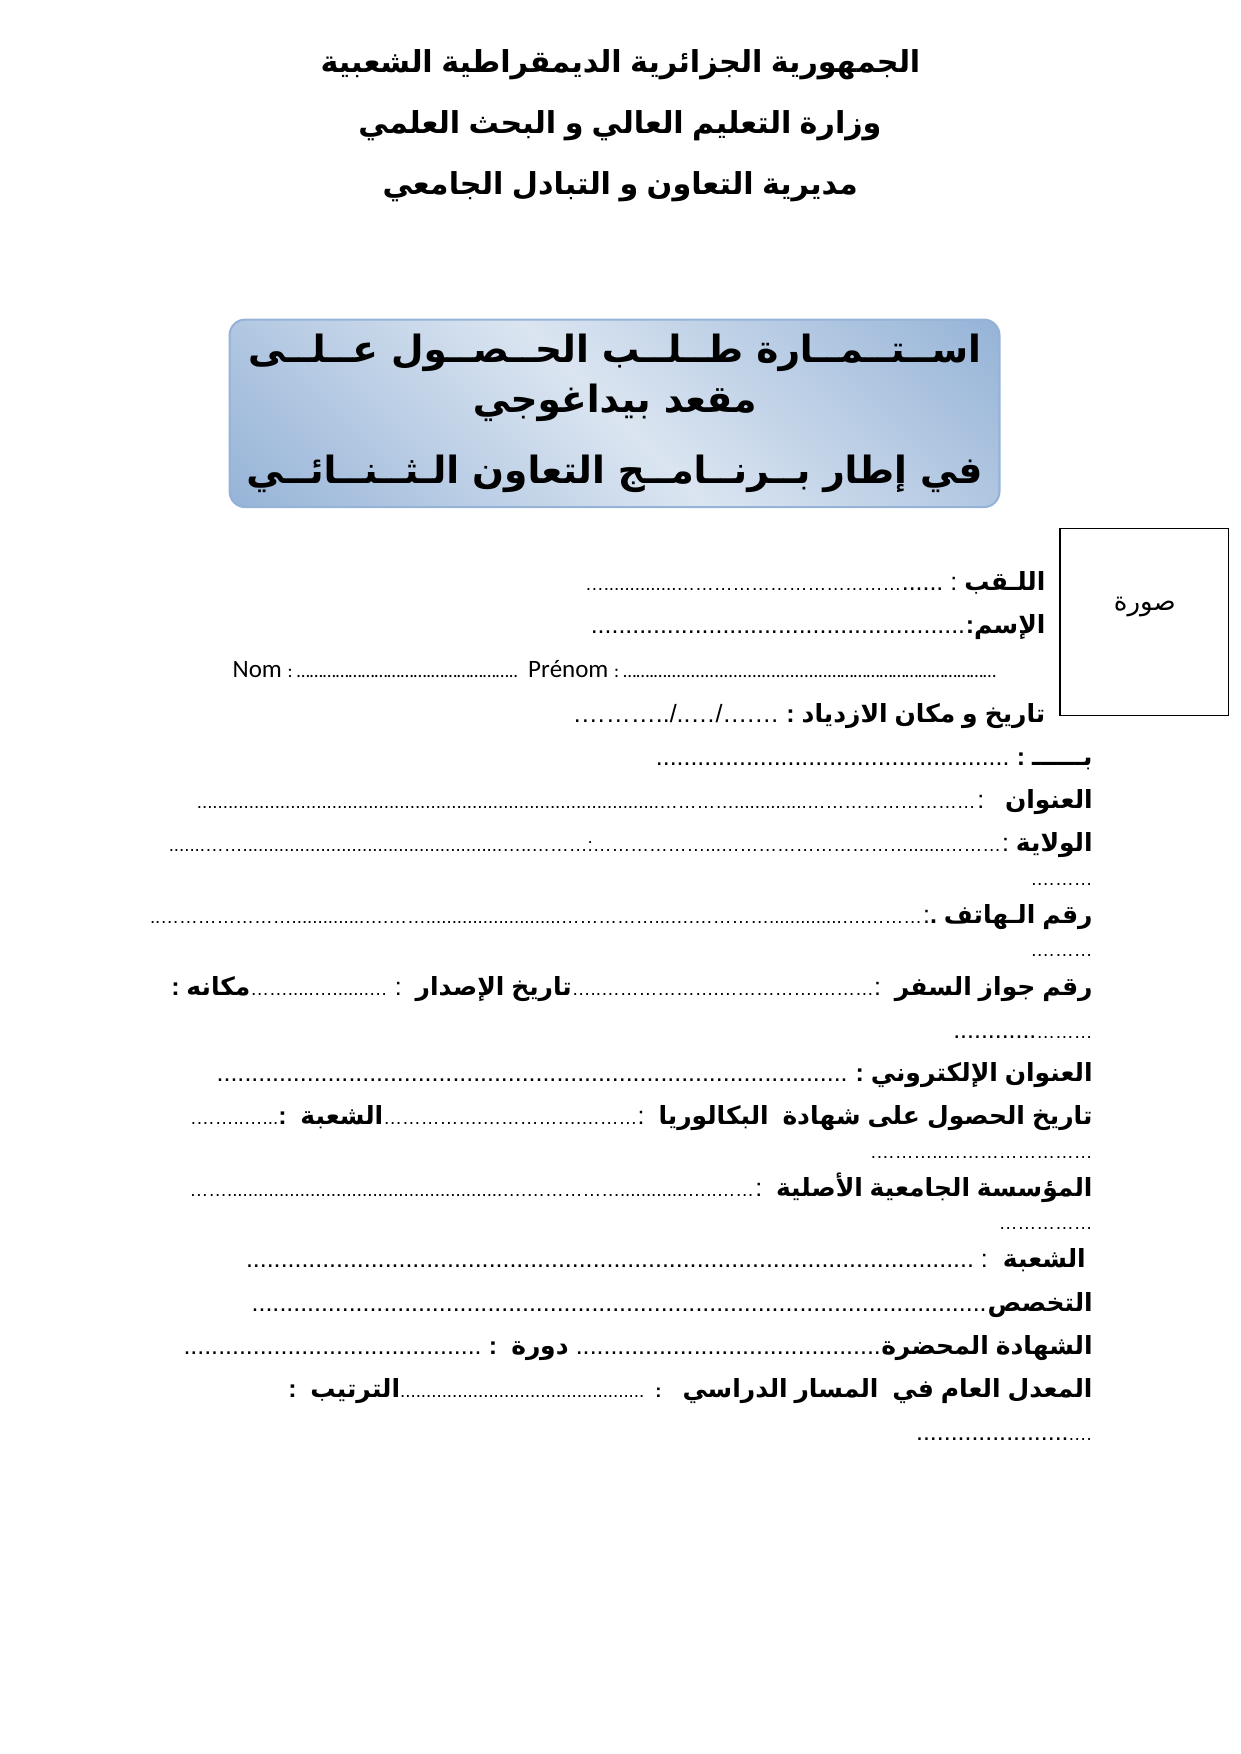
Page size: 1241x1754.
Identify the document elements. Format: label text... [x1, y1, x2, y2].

text اللـقب : ......………………………………..............… الإسم:...................................................... [148, 567, 1059, 638]
text مديرية التعاون و التبادل الجامعي [148, 166, 1093, 201]
text العنوان :………………………..............…………......................................................................................... [148, 785, 1093, 814]
text تاريخ و مكان الازدياد : ….…/…../..………. بــــــ : ................................................... [148, 699, 1093, 771]
text Nom : ………………………….……………….. Prénom : …….…..................................………………………………… [148, 653, 1059, 683]
text رقم جواز السفر :……….…………….………………..…تاريخ الإصدار : ….......….....……مكانه : ………............ [148, 972, 1093, 1043]
text وزارة التعليم العالي و البحث العلمي [148, 105, 1093, 140]
text تاريخ الحصول على شهادة البكالوريا :……….…………….……………الشعبة :...…..…….……………………..………. [148, 1101, 1093, 1162]
text رقم الـهاتف .:……….…..............………….…...……………..........................…….…..............…………………..………. [148, 900, 1093, 961]
text المؤسسة الجامعية الأصلية :……..….............…………….….....................................................…… …………… [148, 1173, 1093, 1234]
text الشهادة المحضرة............................................ دورة : ........................................... [148, 1331, 1093, 1359]
table_header صورة [1061, 529, 1228, 715]
text المعدل العام في المسار الدراسي : ...............................................الترتيب : …....................... [148, 1374, 1093, 1446]
text الولاية :……….......…………………………...………………:………..…..................................................…….......………. [148, 828, 1093, 889]
text الجمهورية الجزائرية الديمقراطية الشعبية [148, 44, 1093, 79]
text الشعبة : ......................................................................................................... التخصص.......................................................................................................... [148, 1244, 1093, 1316]
text العنوان الإلكتروني : ........................................................................................... [148, 1058, 1093, 1087]
